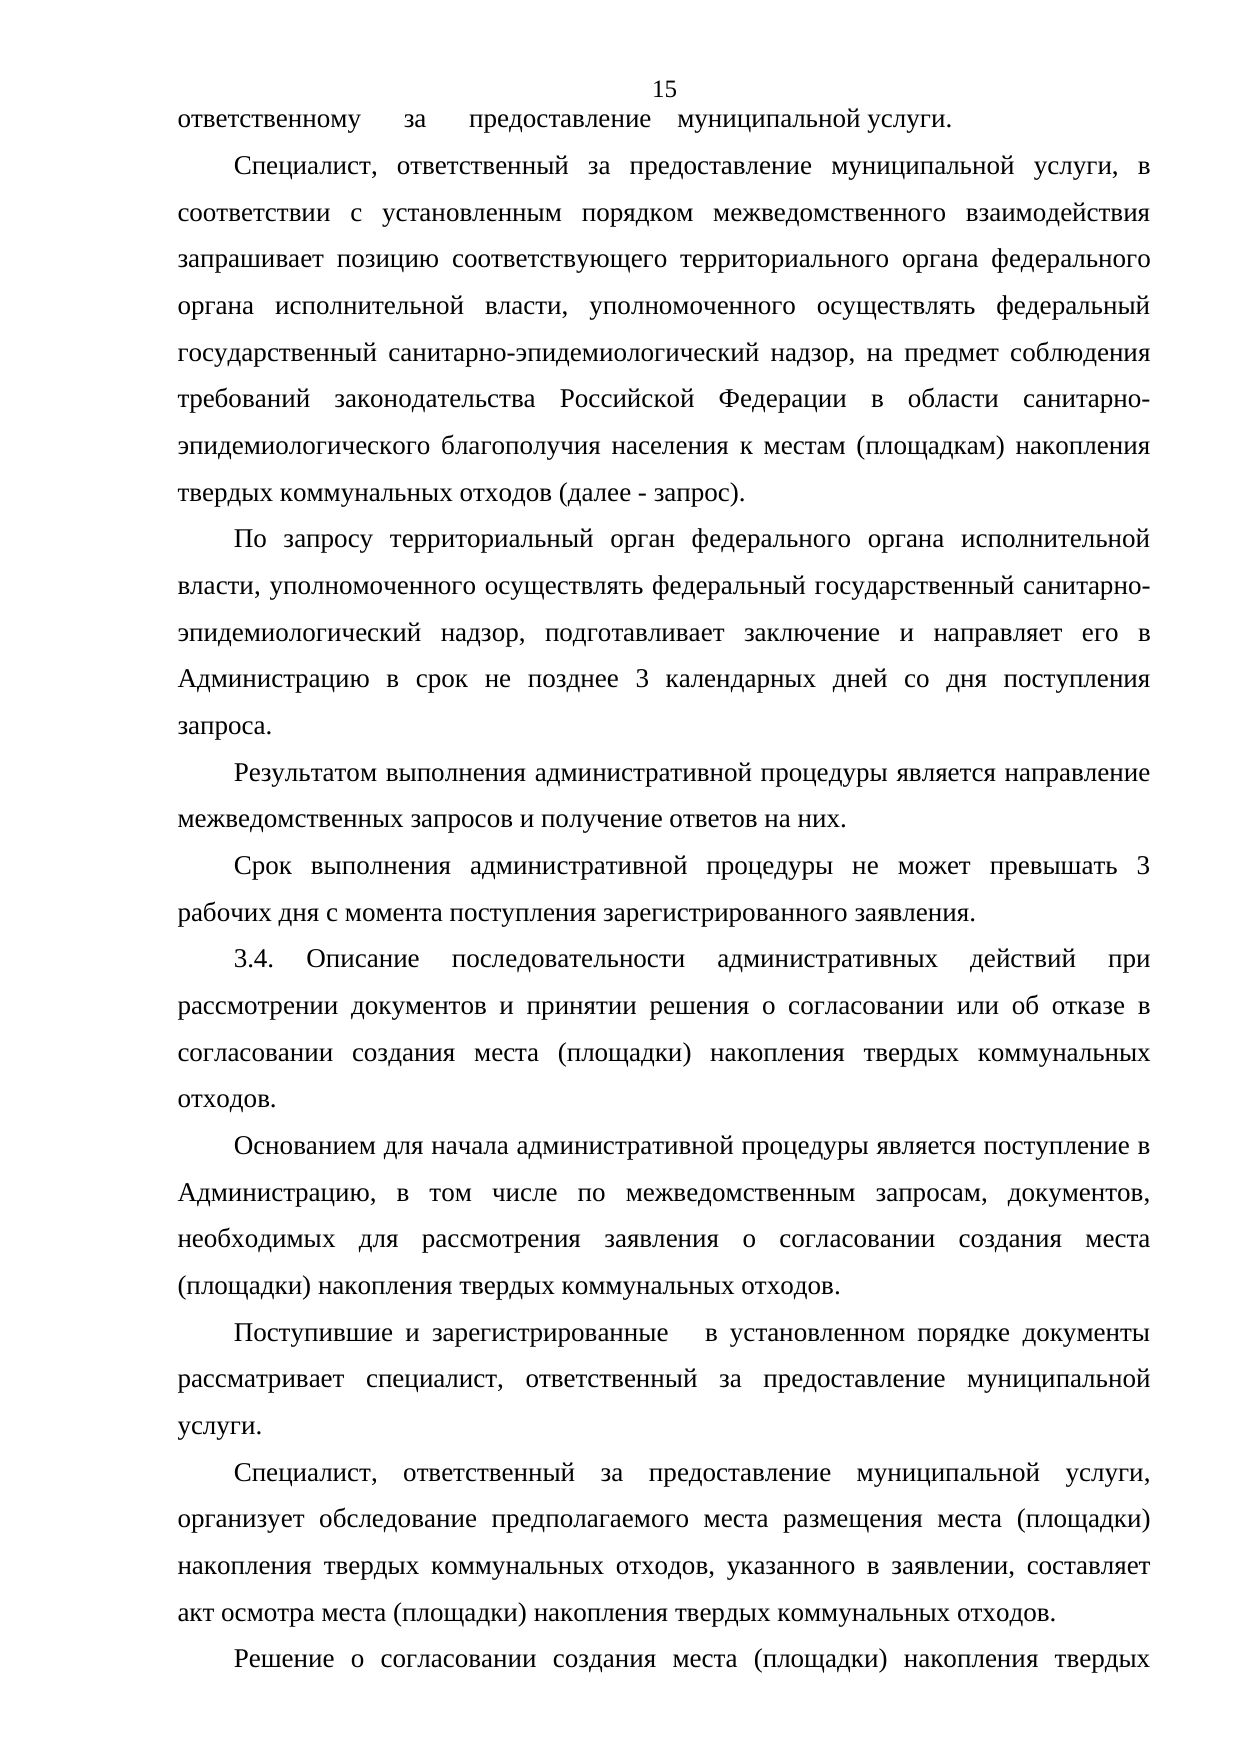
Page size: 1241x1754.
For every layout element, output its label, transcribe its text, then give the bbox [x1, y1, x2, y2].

text 3.4. Описание последовательности административных действий при рассмотрении документов и принятии решения о согласовании или об отказе в согласовании создания места (площадки) накопления твердых коммунальных отходов. [177, 943, 1152, 1114]
text Основанием для начала административной процедуры является поступление в Администрацию, в том числе по межведомственным запросам, документов, необходимых для рассмотрения заявления о согласовании создания места (площадки) накопления твердых коммунальных отходов. [177, 1129, 1152, 1300]
text Результатом выполнения административной процедуры является направление межведомственных запросов и получение ответов на них. [177, 756, 1152, 834]
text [177, 103, 1152, 134]
text Срок выполнения административной процедуры не может превышать 3 рабочих дня с момента поступления зарегистрированного заявления. [177, 849, 1152, 927]
text Специалист, ответственный за предоставление муниципальной услуги, организует обследование предполагаемого места размещения места (площадки) накопления твердых коммунальных отходов, указанного в заявлении, составляет акт осмотра места (площадки) накопления твердых коммунальных отходов. [177, 1456, 1152, 1627]
text Специалист, ответственный за предоставление муниципальной услуги, в соответствии с установленным порядком межведомственного взаимодействия запрашивает позицию соответствующего территориального органа федерального органа исполнительной власти, уполномоченного осуществлять федеральный государственный санитарно-эпидемиологический надзор, на предмет соблюдения требований законодательства Российской Федерации в области санитарно-эпидемиологического благополучия населения к местам (площадкам) накопления твердых коммунальных отходов (далее - запрос). [177, 149, 1152, 507]
text Поступившие и зарегистрированные в установленном порядке документы рассматривает специалист, ответственный за предоставление муниципальной услуги. [177, 1316, 1152, 1440]
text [177, 1643, 1152, 1674]
text По запросу территориальный орган федерального органа исполнительной власти, уполномоченного осуществлять федеральный государственный санитарно-эпидемиологический надзор, подготавливает заключение и направляет его в Администрацию в срок не позднее 3 календарных дней со дня поступления запроса. [177, 523, 1152, 740]
